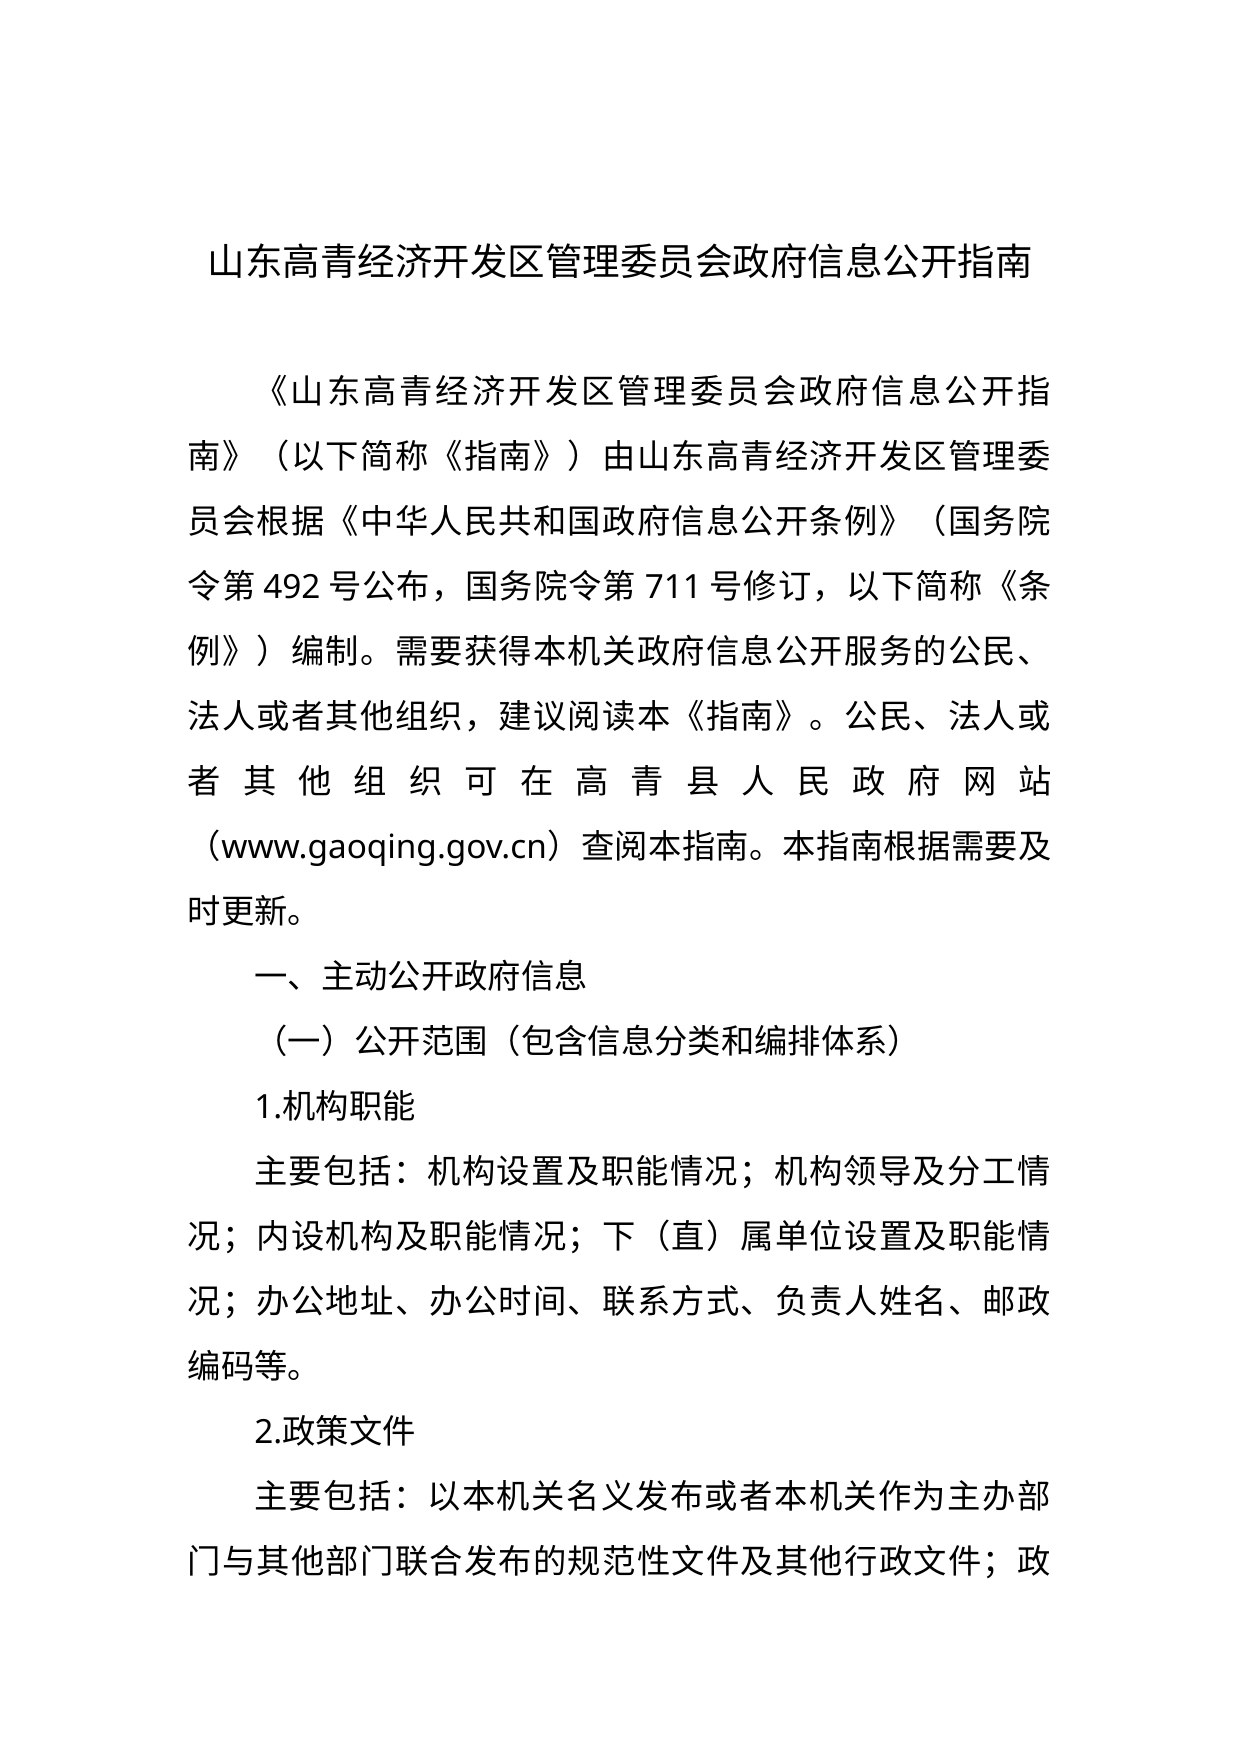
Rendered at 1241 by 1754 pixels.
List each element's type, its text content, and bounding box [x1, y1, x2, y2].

text 1.机构职能 [187, 1072, 1053, 1137]
text 2.政策文件 [187, 1397, 1053, 1462]
text 一、主动公开政府信息 [187, 942, 1053, 1007]
text （一）公开范围（包含信息分类和编排体系） [187, 1007, 1053, 1072]
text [187, 1462, 1053, 1592]
text 山东高青经济开发区管理委员会政府信息公开指南 [187, 227, 1053, 292]
text 主要包括：机构设置及职能情况；机构领导及分工情况；内设机构及职能情况；下（直）属单位设置及职能情况；办公地址、办公时间、联系方式、负责人姓名、邮政编码等。 [187, 1137, 1053, 1397]
text 《山东高青经济开发区管理委员会政府信息公开指南》（以下简称《指南》）由山东高青经济开发区管理委员会根据《中华人民共和国政府信息公开条例》（国务院令第492号公布，国务院令第711号修订，以下简称《条例》）编制。需要获得本机关政府信息公开服务的公民、法人或者其他组织，建议阅读本《指南》。公民、法人或者其他组织可在高青县人民政府网站（www.gaoqing.gov.cn）查阅本指南。本指南根据需要及时更新。 [187, 357, 1053, 942]
